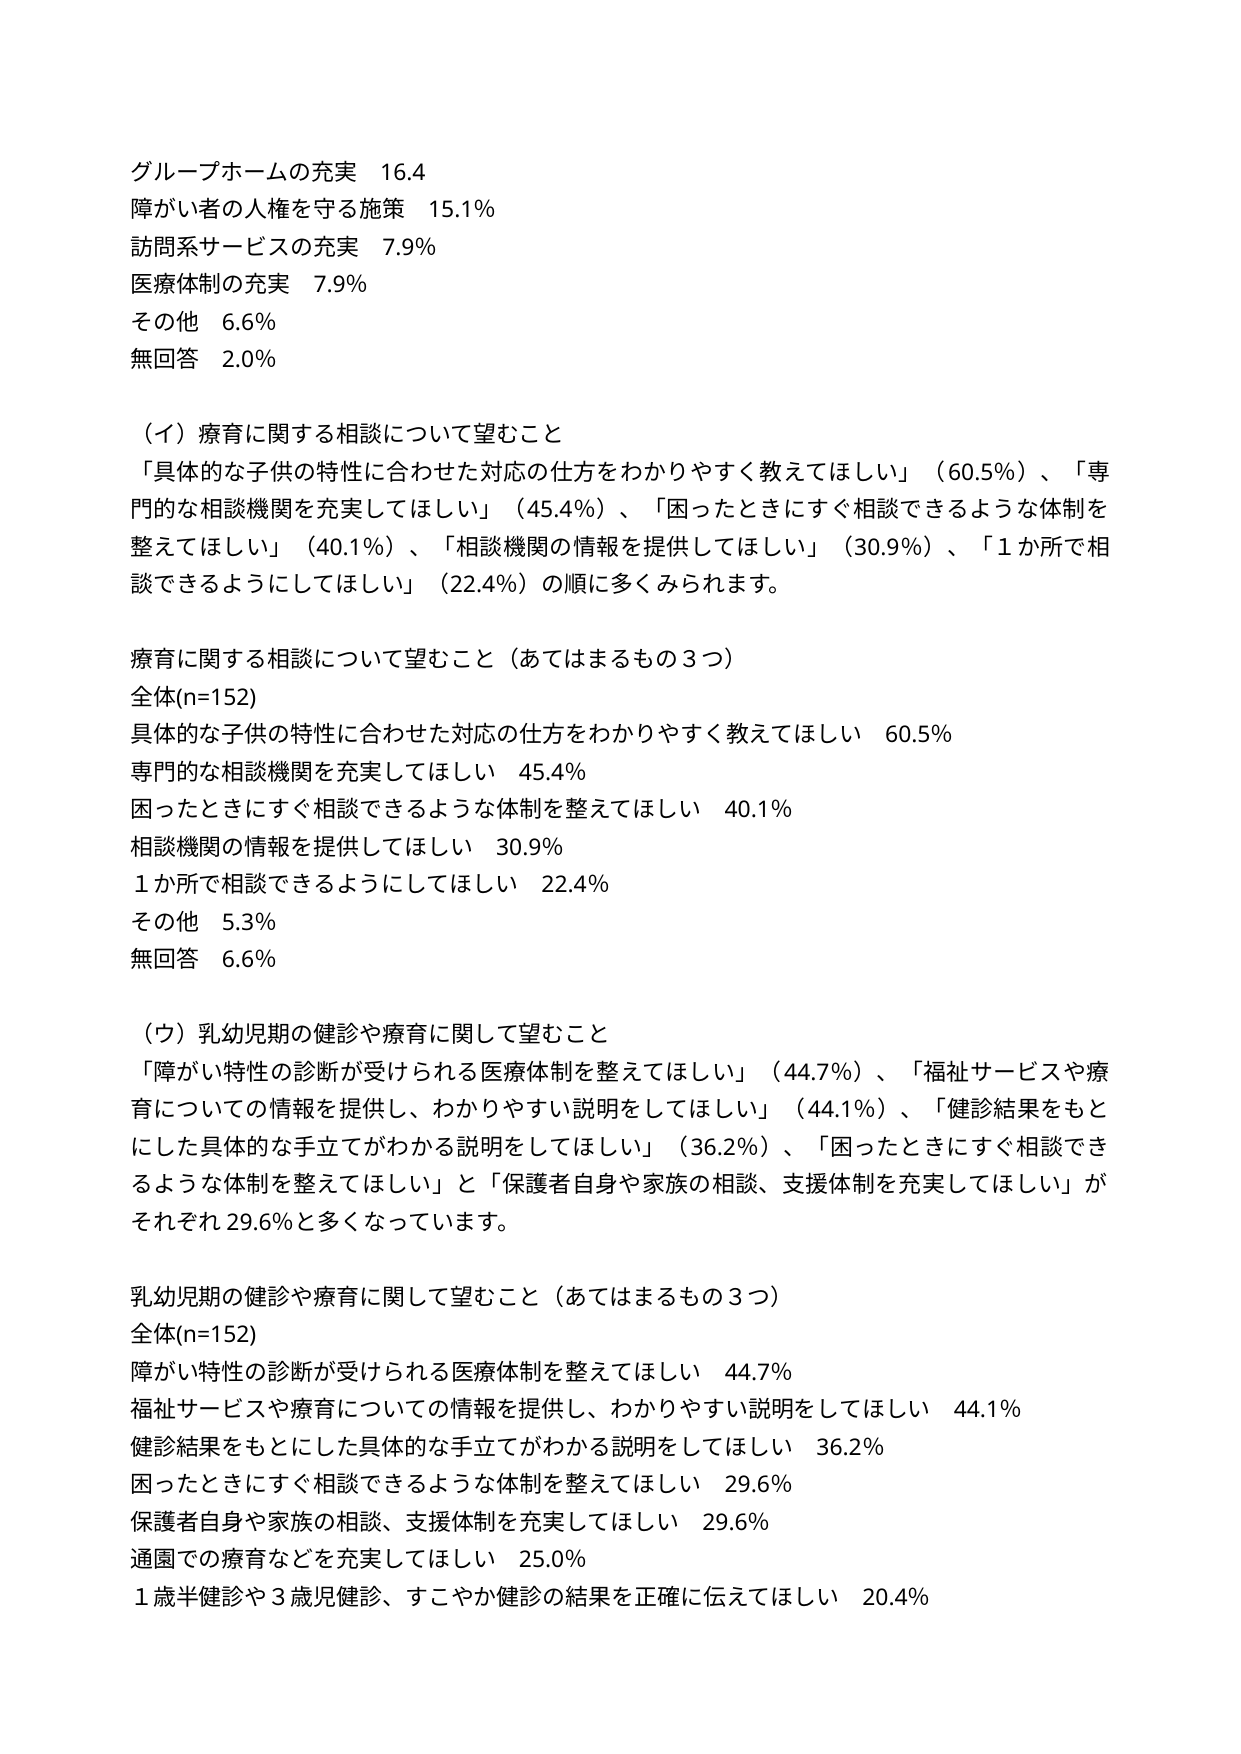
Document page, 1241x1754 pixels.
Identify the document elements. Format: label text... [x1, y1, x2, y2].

text 通園での療育などを充実してほしい 25.0％ [130, 1539, 1110, 1577]
text 具体的な子供の特性に合わせた対応の仕方をわかりやすく教えてほしい 60.5％ [130, 714, 1110, 752]
text 無回答 2.0％ [130, 339, 1110, 377]
text 療育に関する相談について望むこと（あてはまるもの３つ） [130, 639, 1110, 677]
text その他 5.3％ [130, 902, 1110, 939]
text 全体(n=152) [130, 677, 1110, 714]
text 相談機関の情報を提供してほしい 30.9％ [130, 827, 1110, 864]
text 乳幼児期の健診や療育に関して望むこと（あてはまるもの３つ） [130, 1277, 1110, 1314]
text （イ）療育に関する相談について望むこと [130, 414, 1110, 452]
text 全体(n=152) [130, 1314, 1110, 1352]
text （ウ）乳幼児期の健診や療育に関して望むこと [130, 1014, 1110, 1052]
text 専門的な相談機関を充実してほしい 45.4％ [130, 752, 1110, 789]
text １か所で相談できるようにしてほしい 22.4％ [130, 864, 1110, 902]
text その他 6.6％ [130, 302, 1110, 339]
text 医療体制の充実 7.9％ [130, 264, 1110, 302]
text 困ったときにすぐ相談できるような体制を整えてほしい 40.1％ [130, 789, 1110, 827]
text 障がい者の人権を守る施策 15.1％ [130, 189, 1110, 227]
text 無回答 6.6％ [130, 939, 1110, 977]
text グループホームの充実 16.4 [130, 152, 1110, 189]
text 「障がい特性の診断が受けられる医療体制を整えてほしい」（44.7％）、「福祉サービスや療育についての情報を提供し、わかりやすい説明をしてほしい」（44.1％）、「健診結果をもとにした具体的な手立てがわかる説明をしてほしい」（36.2％）、「困ったときにすぐ相談できるような体制を整えてほしい」と「保護者自身や家族の相談、支援体制を充実してほしい」がそれぞれ29.6％と多くなっています。 [130, 1052, 1110, 1239]
text １歳半健診や３歳児健診、すこやか健診の結果を正確に伝えてほしい 20.4％ [130, 1577, 1110, 1614]
text 困ったときにすぐ相談できるような体制を整えてほしい 29.6％ [130, 1464, 1110, 1502]
text 福祉サービスや療育についての情報を提供し、わかりやすい説明をしてほしい 44.1％ [130, 1389, 1110, 1427]
text 健診結果をもとにした具体的な手立てがわかる説明をしてほしい 36.2％ [130, 1427, 1110, 1464]
text 「具体的な子供の特性に合わせた対応の仕方をわかりやすく教えてほしい」（60.5％）、「専門的な相談機関を充実してほしい」（45.4％）、「困ったときにすぐ相談できるような体制を整えてほしい」（40.1％）、「相談機関の情報を提供してほしい」（30.9％）、「１か所で相談できるようにしてほしい」（22.4％）の順に多くみられます。 [130, 452, 1110, 602]
text 訪問系サービスの充実 7.9％ [130, 227, 1110, 264]
text 保護者自身や家族の相談、支援体制を充実してほしい 29.6％ [130, 1502, 1110, 1539]
text 障がい特性の診断が受けられる医療体制を整えてほしい 44.7％ [130, 1352, 1110, 1389]
